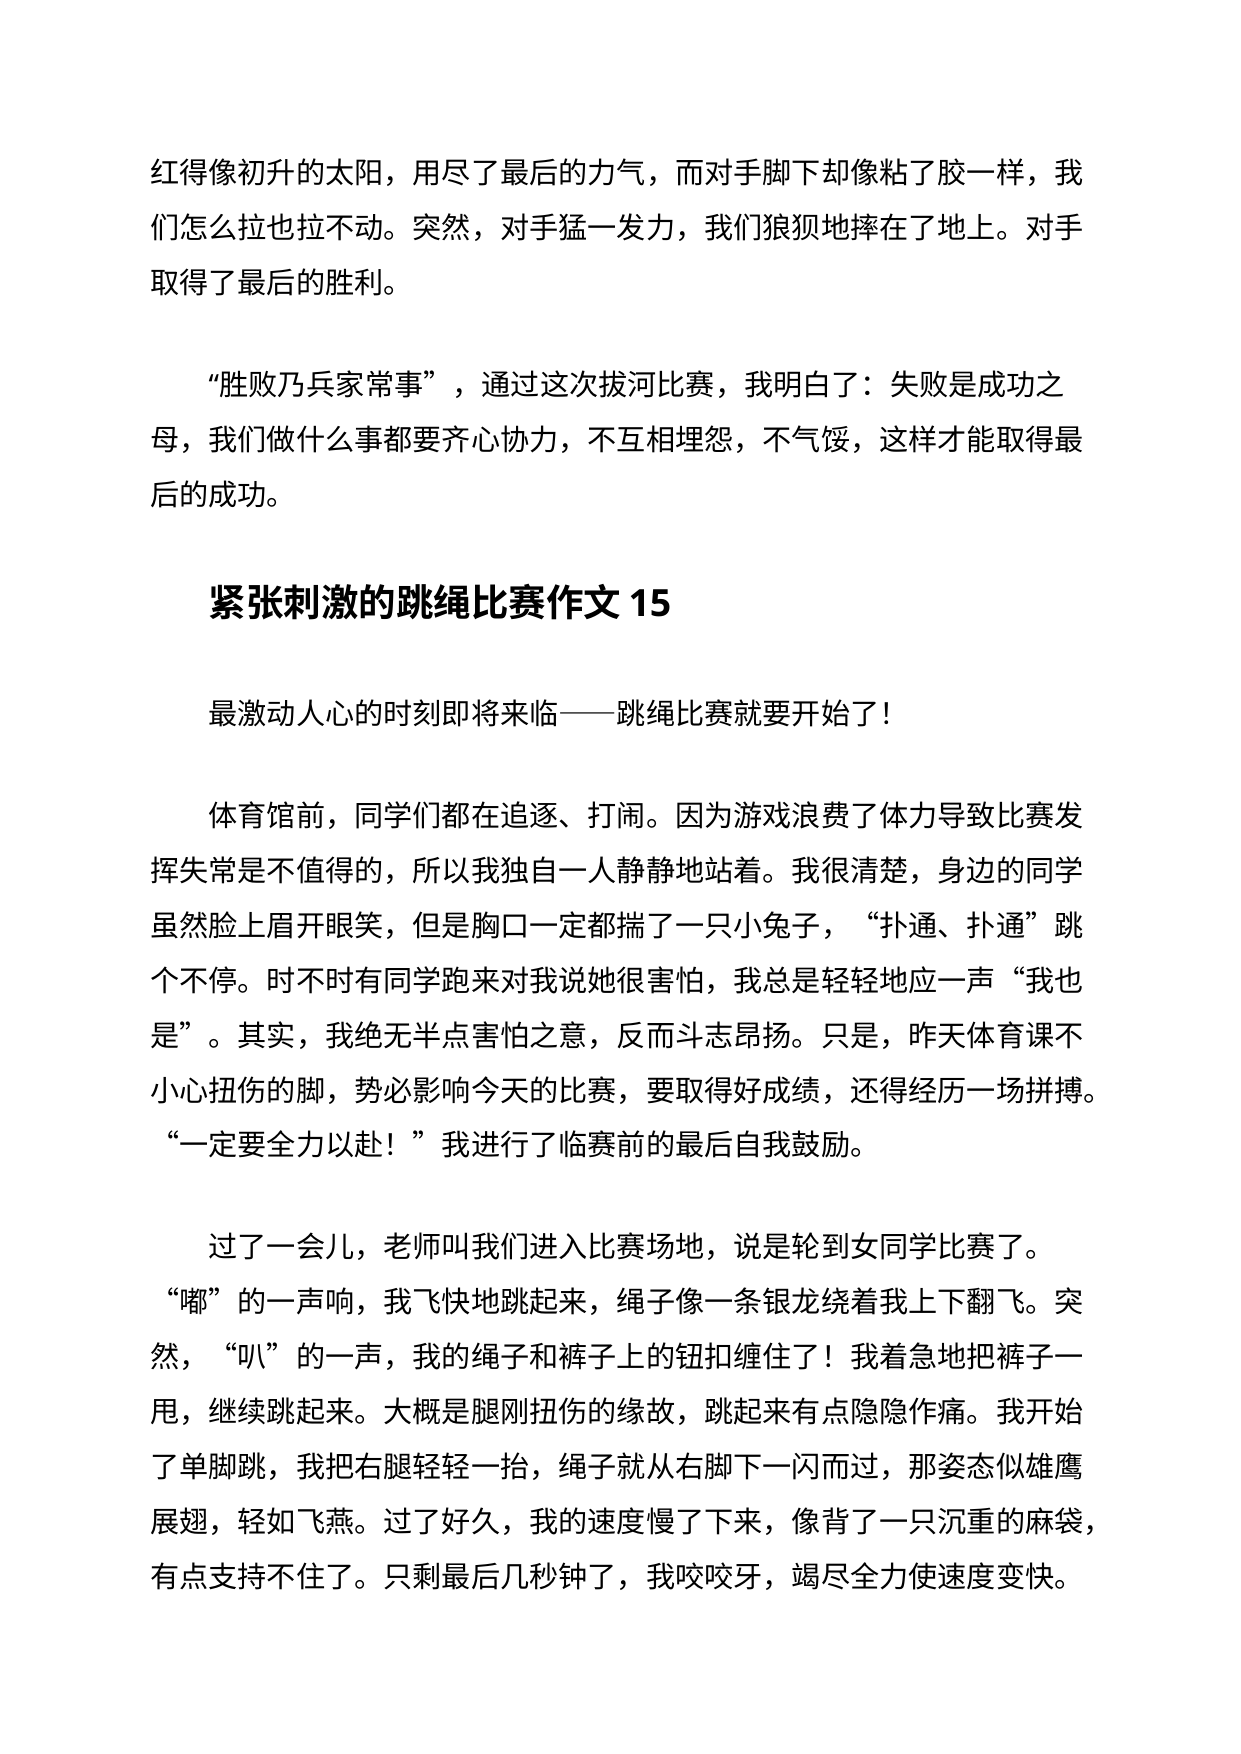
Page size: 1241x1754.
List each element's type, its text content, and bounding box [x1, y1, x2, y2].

text 最激动人心的时刻即将来临——跳绳比赛就要开始了！ [150, 691, 1090, 733]
text “胜败乃兵家常事”，通过这次拔河比赛，我明白了：失败是成功之母，我们做什么事都要齐心协力，不互相埋怨，不气馁，这样才能取得最后的成功。 [150, 362, 1090, 514]
text 紧张刺激的跳绳比赛作文15 [150, 573, 1090, 628]
text 体育馆前，同学们都在追逐、打闹。因为游戏浪费了体力导致比赛发挥失常是不值得的，所以我独自一人静静地站着。我很清楚，身边的同学虽然脸上眉开眼笑，但是胸口一定都揣了一只小兔子，“扑通、扑通”跳个不停。时不时有同学跑来对我说她很害怕，我总是轻轻地应一声“我也是”。其实，我绝无半点害怕之意，反而斗志昂扬。只是，昨天体育课不小心扭伤的脚，势必影响今天的比赛，要取得好成绩，还得经历一场拼搏。“一定要全力以赴！”我进行了临赛前的最后自我鼓励。 [150, 793, 1090, 1164]
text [150, 150, 1090, 302]
text 过了一会儿，老师叫我们进入比赛场地，说是轮到女同学比赛了。“嘟”的一声响，我飞快地跳起来，绳子像一条银龙绕着我上下翻飞。突然，“叭”的一声，我的绳子和裤子上的钮扣缠住了！我着急地把裤子一甩，继续跳起来。大概是腿刚扭伤的缘故，跳起来有点隐隐作痛。我开始了单脚跳，我把右腿轻轻一抬，绳子就从右脚下一闪而过，那姿态似雄鹰展翅，轻如飞燕。过了好久，我的速度慢了下来，像背了一只沉重的麻袋，有点支持不住了。只剩最后几秒钟了，我咬咬牙，竭尽全力使速度变快。 [150, 1224, 1090, 1595]
